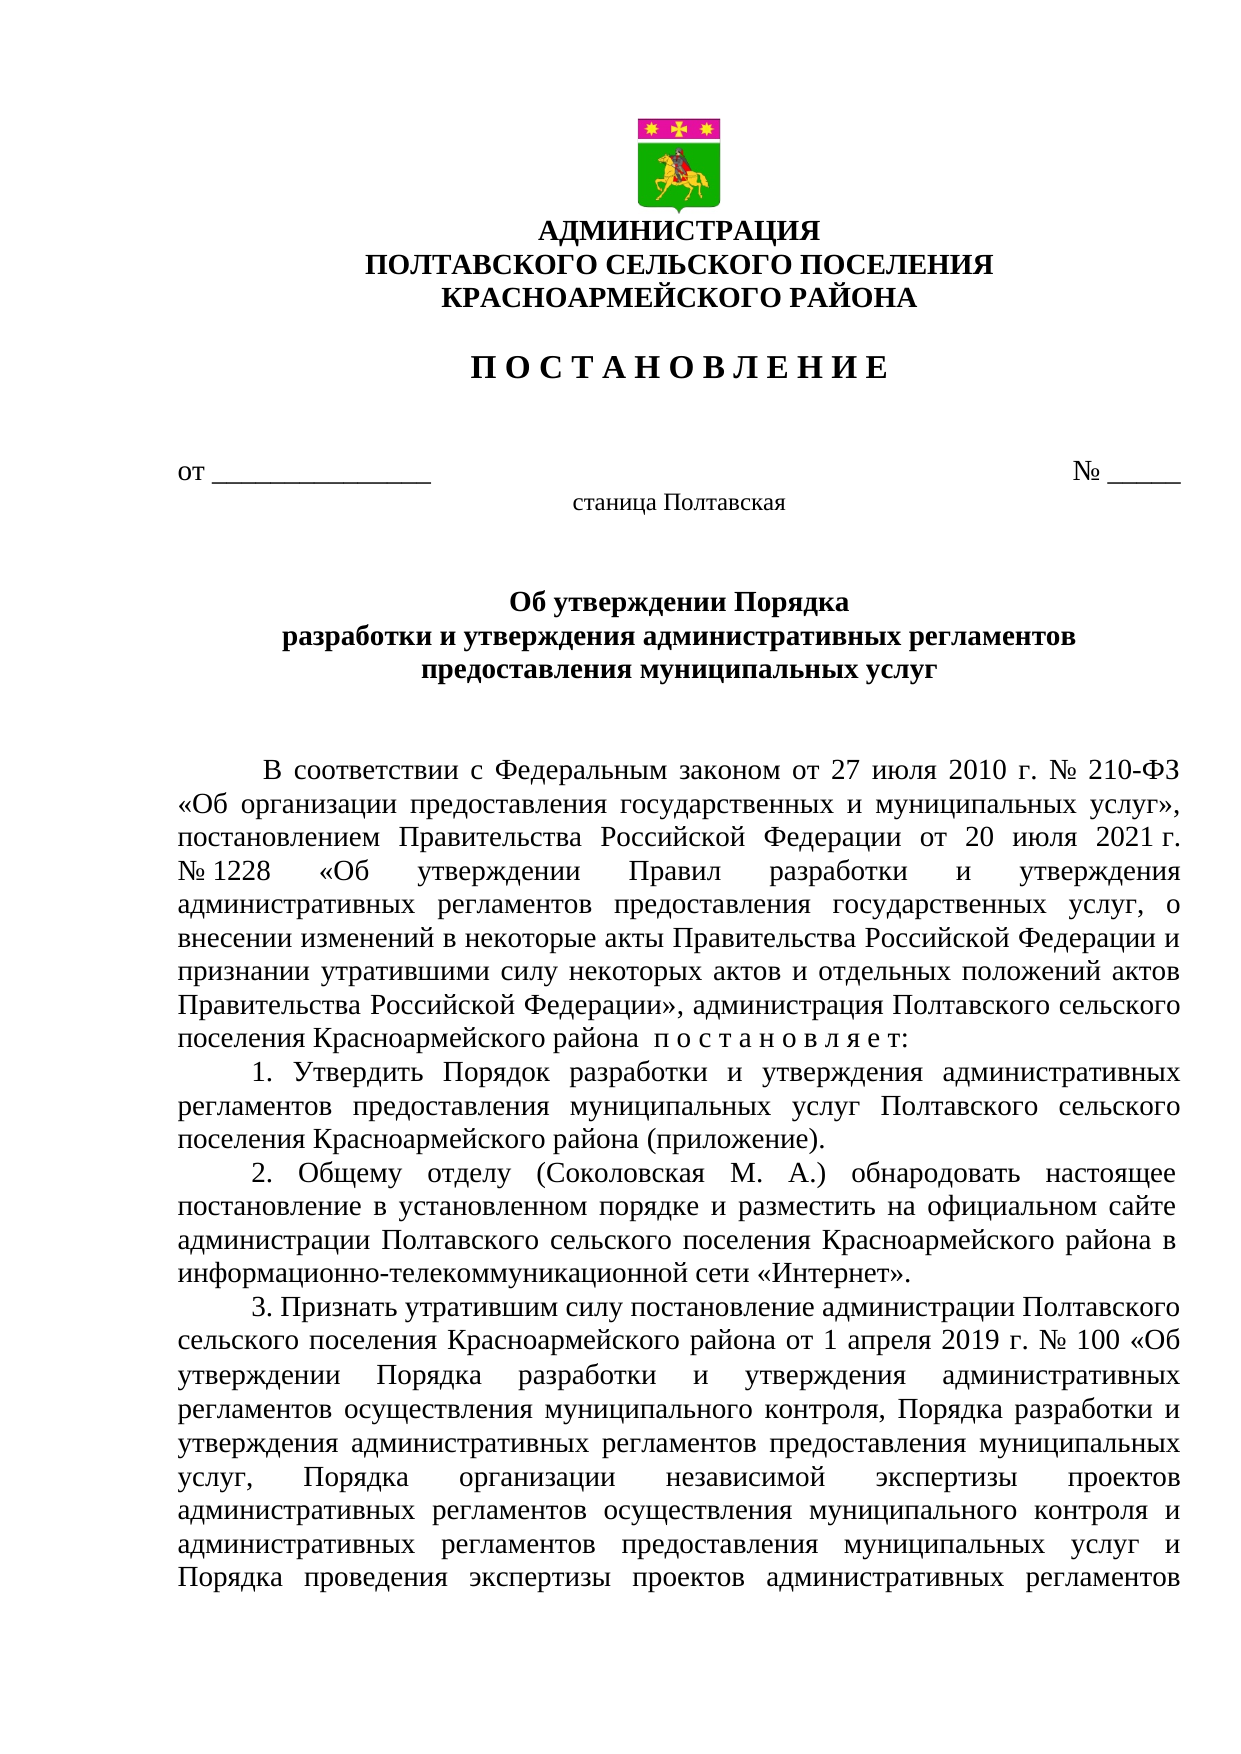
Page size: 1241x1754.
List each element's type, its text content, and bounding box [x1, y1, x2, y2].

text Об утверждении Порядка [177, 584, 1181, 618]
subtitle от _______________ № _____ [177, 453, 1181, 487]
text 2. Общему отделу (Соколовская М. А.) обнародовать настоящее постановление в установленном порядке и разместить на официальном сайте администрации Полтавского сельского поселения Красноармейского района в информационно-телекоммуникационной сети «Интернет». [177, 1155, 1177, 1289]
picture [637, 118, 721, 214]
text В соответствии с Федеральным законом от 27 июля 2010 г. № 210-ФЗ «Об организации предоставления государственных и муниципальных услуг», постановлением Правительства Российской Федерации от 20 июля 2021 г. № 1228 «Об утверждении Правил разработки и утверждения административных регламентов предоставления государственных услуг, о внесении изменений в некоторые акты Правительства Российской Федерации и признании утратившими силу некоторых актов и отдельных положений актов Правительства Российской Федерации», администрация Полтавского сельского поселения Красноармейского района п о с т а н о в л я е т: [177, 752, 1181, 1054]
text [177, 1289, 1181, 1593]
text КРАСНОАРМЕЙСКОГО РАЙОНА [177, 281, 1181, 314]
text разработки и утверждения административных регламентов [177, 618, 1181, 652]
title ПОЛТАВСКОГО СЕЛЬСКОГО ПОСЕЛЕНИЯ [177, 247, 1181, 281]
title АДМИНИСТРАЦИЯ [177, 213, 1181, 247]
text станица Полтавская [177, 487, 1181, 515]
text предоставления муниципальных услуг [177, 652, 1181, 685]
title П О С Т А Н О В Л Е Н И Е [177, 348, 1181, 386]
text 1. Утвердить Порядок разработки и утверждения административных регламентов предоставления муниципальных услуг Полтавского сельского поселения Красноармейского района (приложение). [177, 1054, 1181, 1155]
